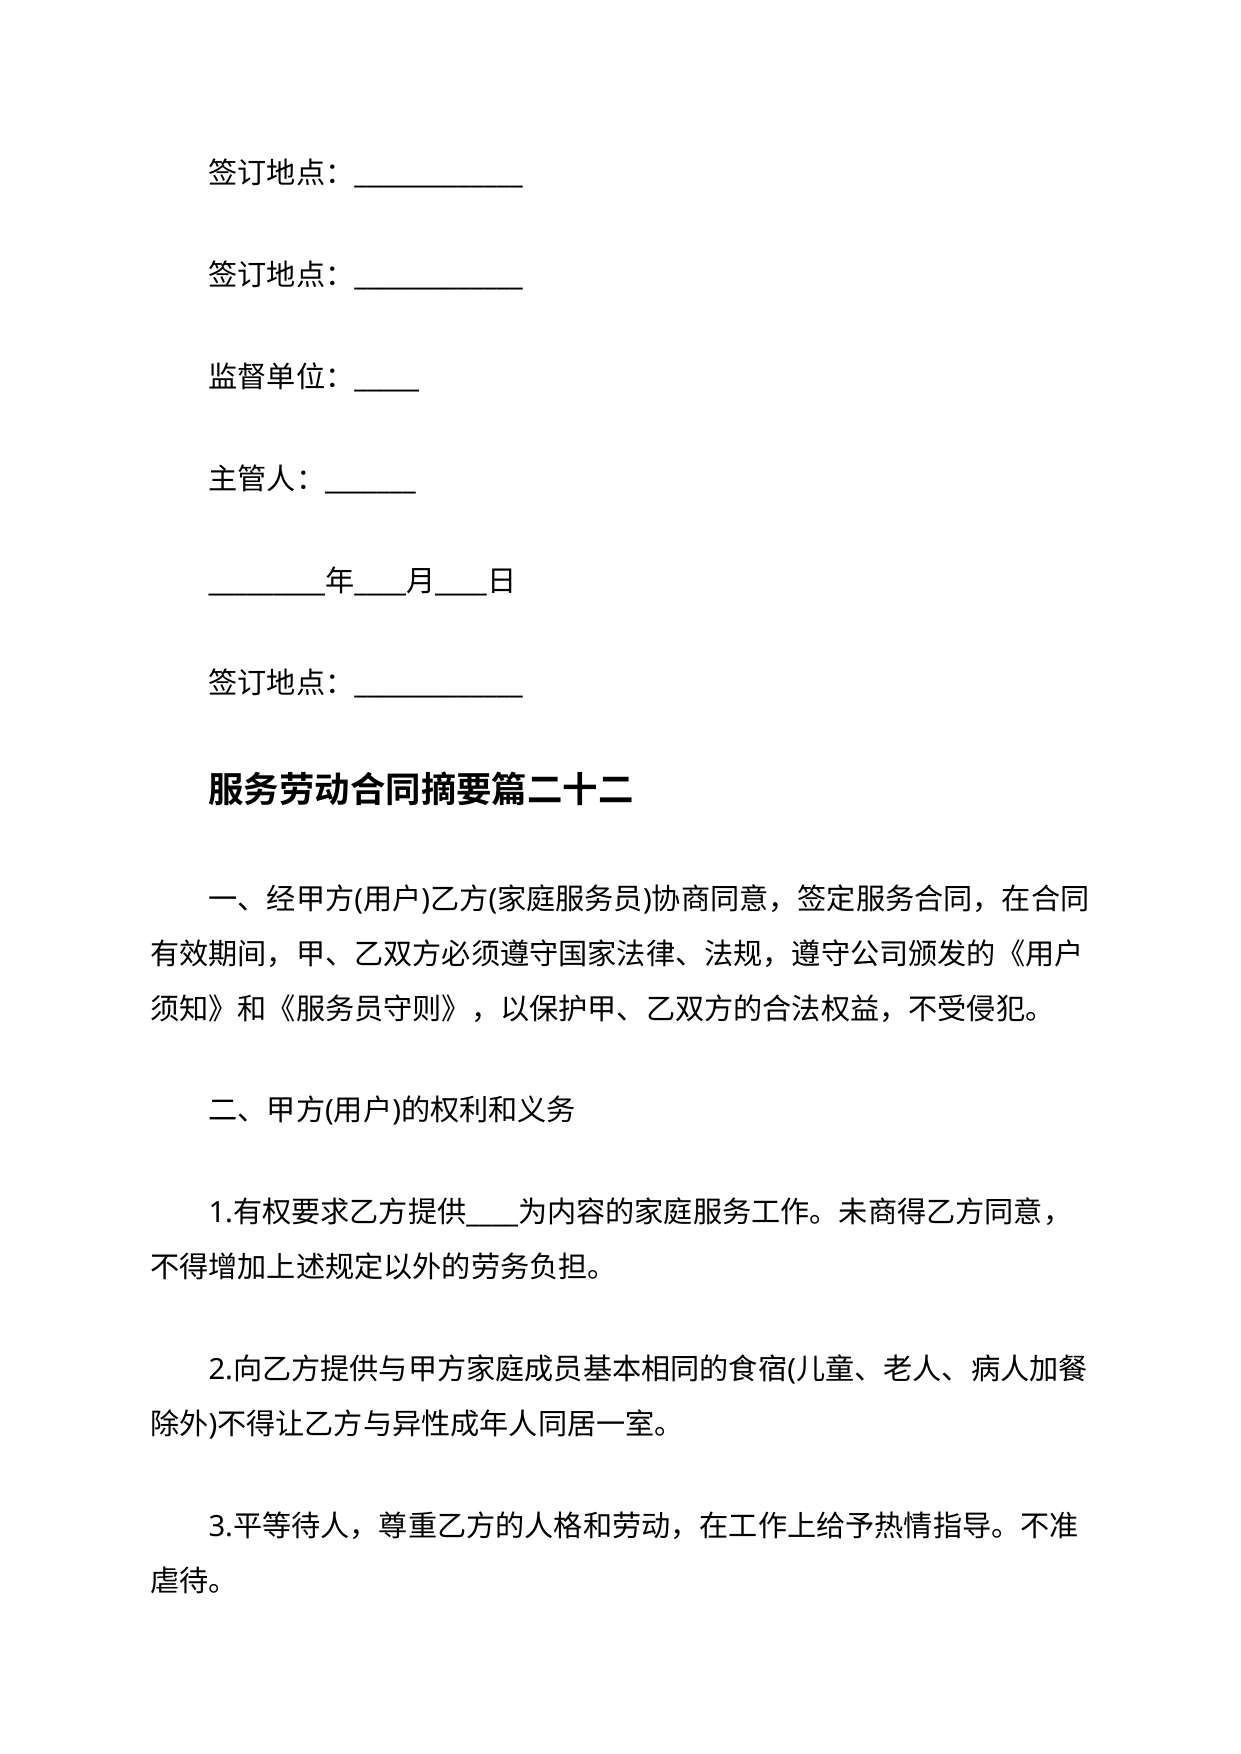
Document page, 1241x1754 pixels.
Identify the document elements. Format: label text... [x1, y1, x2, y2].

text 二、甲方(用户)的权利和义务 [150, 1087, 1090, 1129]
text 主管人：_______ [150, 456, 1090, 498]
text 一、经甲方(用户)乙方(家庭服务员)协商同意，签定服务合同，在合同有效期间，甲、乙双方必须遵守国家法律、法规，遵守公司颁发的《用户须知》和《服务员守则》，以保护甲、乙双方的合法权益，不受侵犯。 [150, 875, 1090, 1027]
text 签订地点：_____________ [150, 252, 1090, 294]
text 监督单位：_____ [150, 354, 1090, 396]
text 服务劳动合同摘要篇二十二 [150, 762, 1090, 813]
text 3.平等待人，尊重乙方的人格和劳动，在工作上给予热情指导。不准虐待。 [150, 1503, 1090, 1600]
text _________年____月____日 [150, 558, 1090, 600]
text 签订地点：_____________ [150, 660, 1090, 702]
text 1.有权要求乙方提供____为内容的家庭服务工作。未商得乙方同意，不得增加上述规定以外的劳务负担。 [150, 1189, 1090, 1286]
text 2.向乙方提供与甲方家庭成员基本相同的食宿(儿童、老人、病人加餐除外)不得让乙方与异性成年人同居一室。 [150, 1346, 1090, 1443]
text 签订地点：_____________ [150, 150, 1090, 192]
